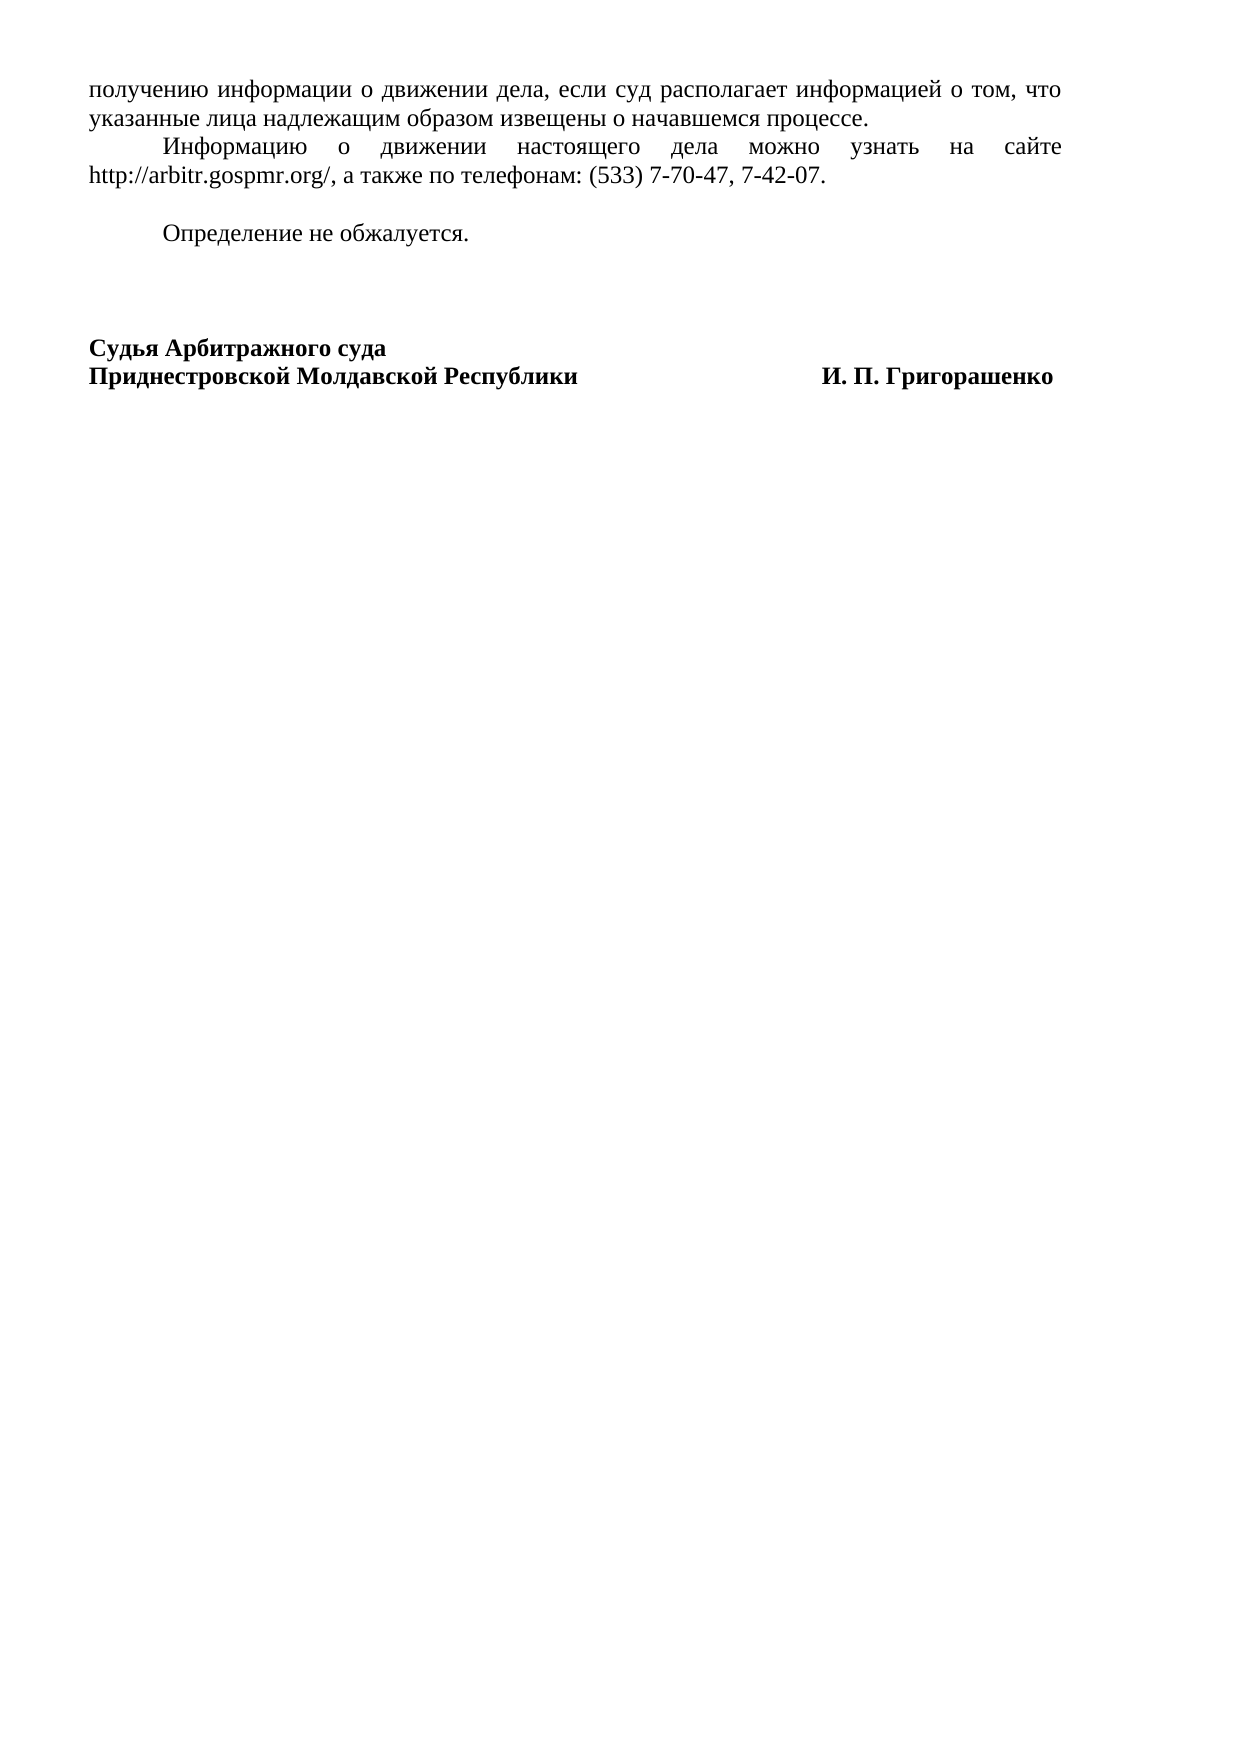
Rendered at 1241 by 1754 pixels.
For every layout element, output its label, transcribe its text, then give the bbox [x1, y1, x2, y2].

text Информацию о движении настоящего дела можно узнать на сайте http://arbitr.gospmr.org/, а также по телефонам: (533) 7-70-47, 7-42-07. [89, 131, 1063, 189]
text Приднестровской Молдавской Республики И. П. Григорашенко [89, 361, 1063, 390]
text Определение не обжалуется. [89, 218, 1063, 246]
text Судья Арбитражного суда [89, 333, 1063, 361]
